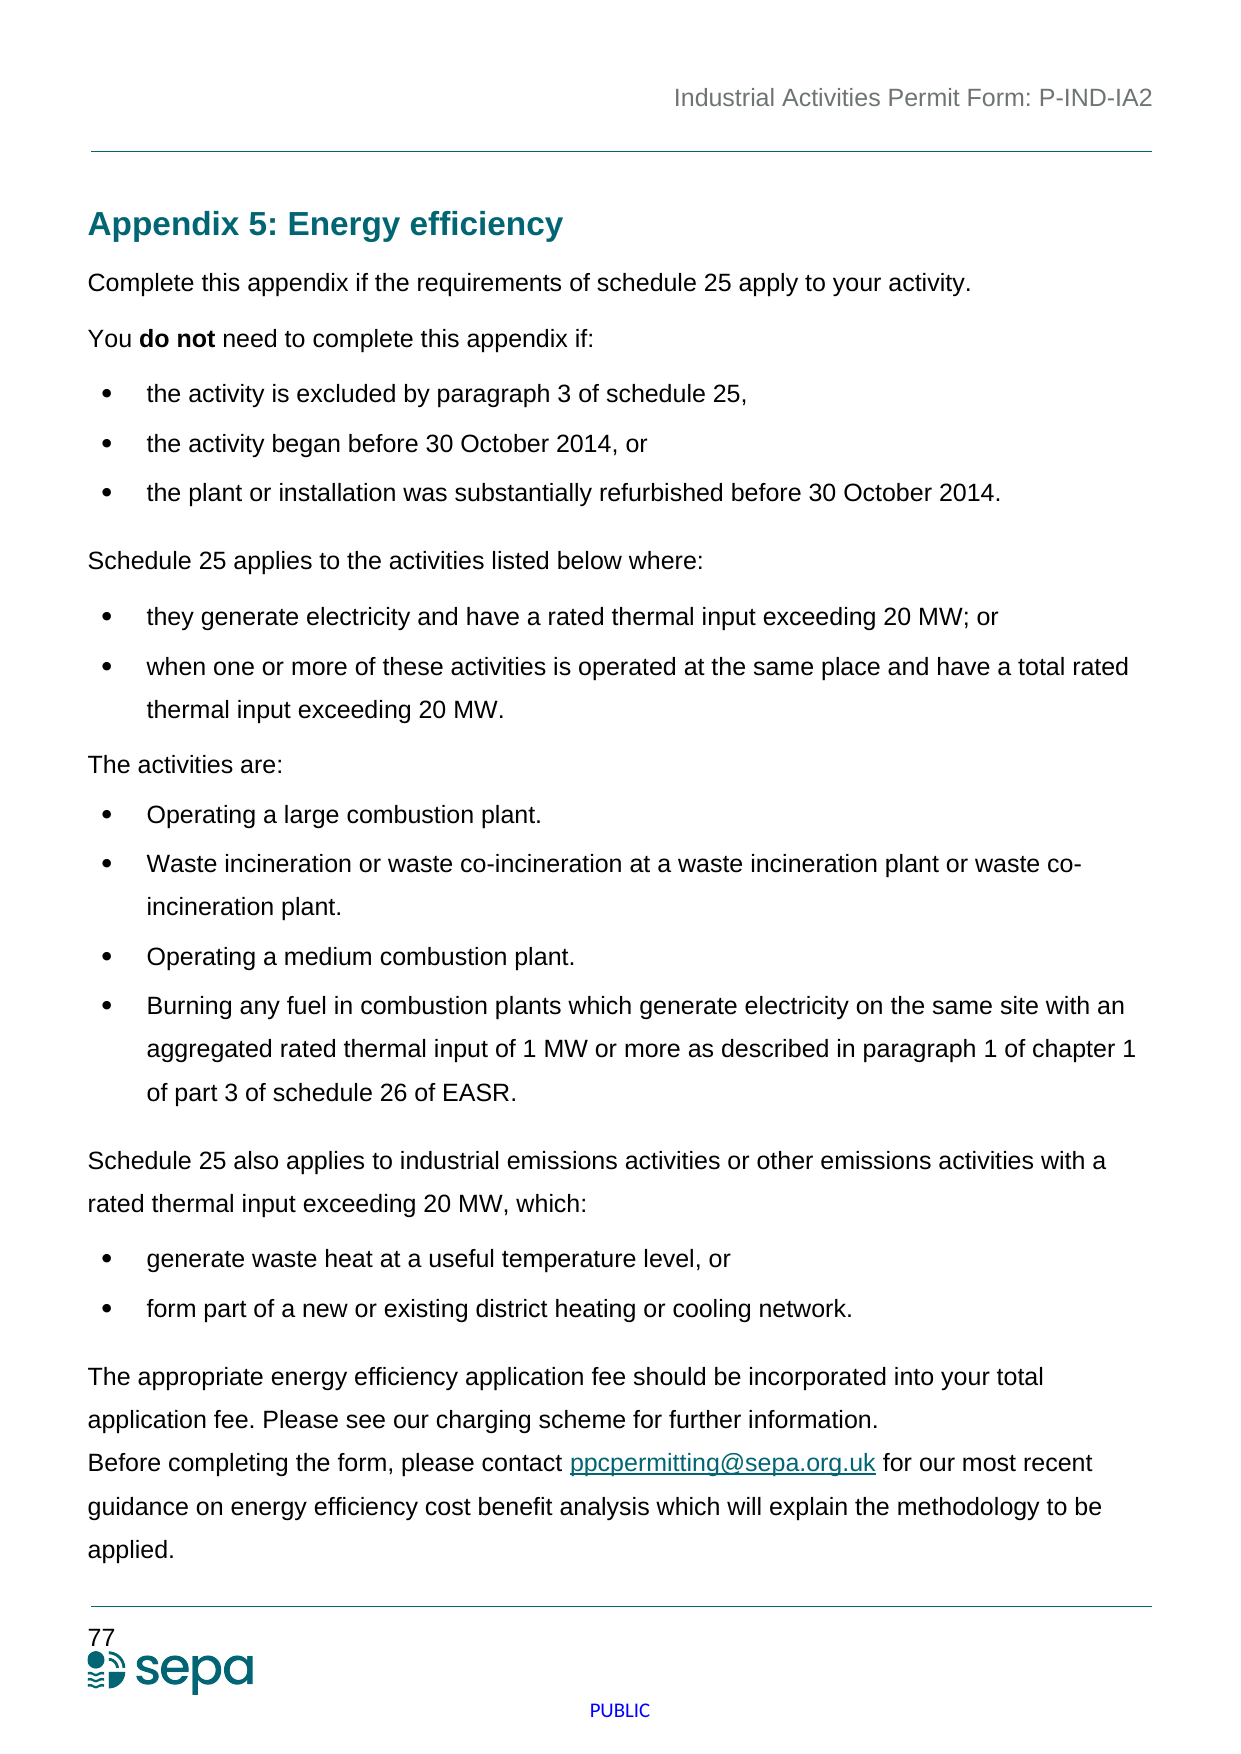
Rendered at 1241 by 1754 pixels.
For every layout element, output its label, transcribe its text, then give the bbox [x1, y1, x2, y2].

text Schedule 25 applies to the activities listed below where: [87, 546, 1153, 575]
list Burning any fuel in combustion plants which generate electricity on the same site with an aggregated rated thermal input of 1 MW or more as described in paragraph 1 of chapter 1 of part 3 of schedule 26 of EASR. [102, 991, 1153, 1106]
list the activity began before 30 October 2014, or [102, 429, 1153, 457]
text The activities are: [87, 750, 1153, 779]
list generate waste heat at a useful temperature level, or [102, 1244, 1153, 1273]
list Waste incineration or waste co-incineration at a waste incineration plant or waste co-incineration plant. [102, 849, 1153, 921]
list they generate electricity and have a rated thermal input exceeding 20 MW; or [102, 602, 1153, 631]
list Operating a large combustion plant. [102, 800, 1153, 828]
text Schedule 25 also applies to industrial emissions activities or other emissions activities with a rated thermal input exceeding 20 MW, which: [87, 1146, 1153, 1218]
text Complete this appendix if the requirements of schedule 25 apply to your activity. [87, 268, 1153, 297]
subtitle Appendix 5: Energy efficiency [87, 204, 1153, 243]
text The appropriate energy efficiency application fee should be incorporated into your total application fee. Please see our charging scheme for further information. Before completing the form, please contact ppcpermitting@sepa.org.uk for our most recent guidance on energy efficiency cost benefit analysis which will explain the methodology to be applied. [87, 1362, 1153, 1563]
list form part of a new or existing district heating or cooling network. [102, 1294, 1153, 1323]
list the activity is excluded by paragraph 3 of schedule 25, [102, 379, 1153, 408]
list Operating a medium combustion plant. [102, 942, 1153, 971]
list when one or more of these activities is operated at the same place and have a total rated thermal input exceeding 20 MW. [102, 651, 1153, 723]
text You do not need to complete this appendix if: [87, 323, 1153, 352]
list the plant or installation was substantially refurbished before 30 October 2014. [102, 478, 1153, 507]
picture [87, 1651, 253, 1695]
